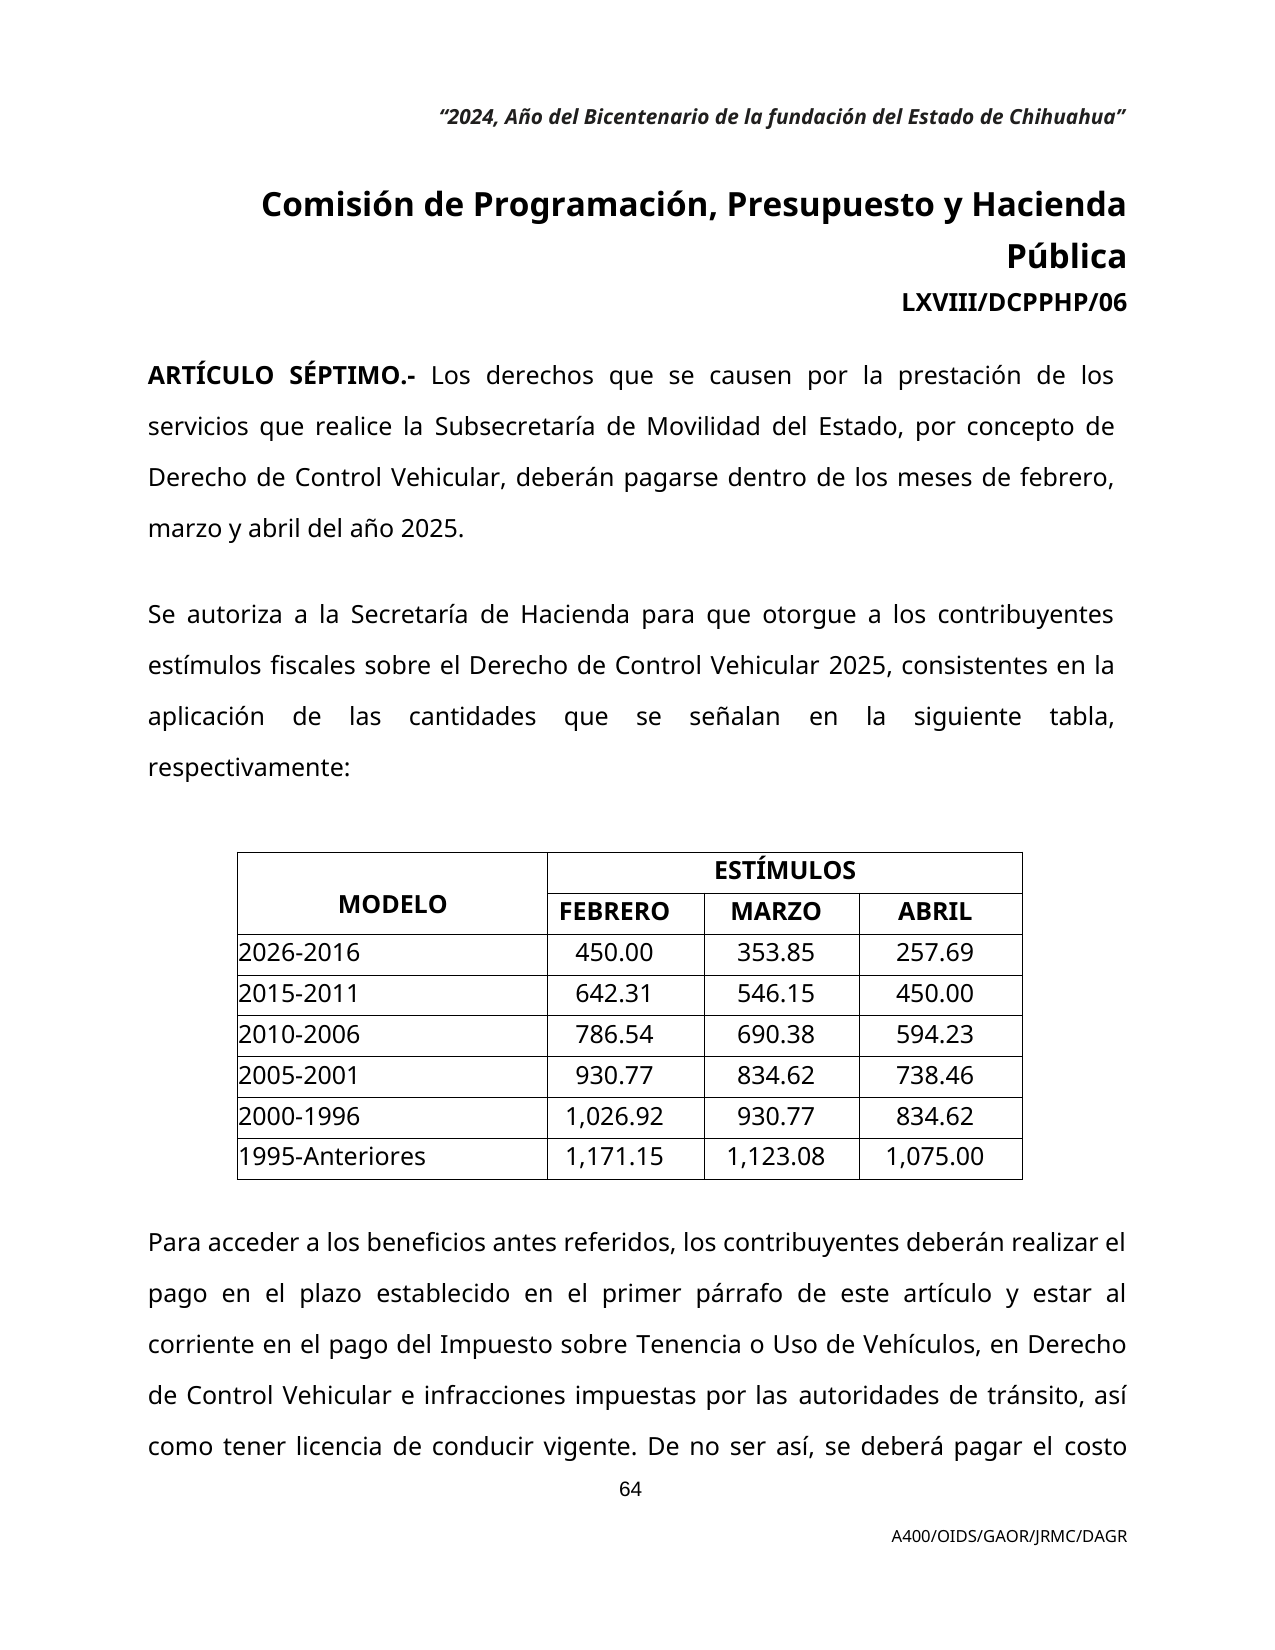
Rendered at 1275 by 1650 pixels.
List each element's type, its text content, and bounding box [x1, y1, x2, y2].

table_cell 834.62 [705, 1057, 859, 1097]
table_header ESTÍMULOS [548, 853, 1022, 893]
table_cell 2015-2011 [238, 976, 547, 1015]
table_cell 353.85 [705, 935, 859, 975]
table_cell 786.54 [548, 1016, 704, 1056]
table_cell MARZO [705, 894, 859, 934]
table_cell 930.77 [705, 1098, 859, 1138]
table_cell 642.31 [548, 976, 704, 1015]
table_cell ABRIL [860, 894, 1022, 934]
table_cell 690.38 [705, 1016, 859, 1056]
table_cell 1,075.00 [860, 1139, 1022, 1179]
table_cell 2005-2001 [238, 1057, 547, 1097]
table_cell 1,123.08 [705, 1139, 859, 1179]
table_cell 1,026.92 [548, 1098, 704, 1138]
table_cell 594.23 [860, 1016, 1022, 1056]
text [148, 1224, 1127, 1463]
table_cell 834.62 [860, 1098, 1022, 1138]
table_cell FEBRERO [548, 894, 704, 934]
table_cell 930.77 [548, 1057, 704, 1097]
table_cell 1,171.15 [548, 1139, 704, 1179]
text ARTÍCULO SÉPTIMO.- Los derechos que se causen por la prestación de los servicios que realice la Subsecretaría de Movilidad del Estado, por concepto de Derecho de Control Vehicular, deberán pagarse dentro de los meses de febrero, marzo y abril del año 2025. [148, 358, 1115, 545]
table_cell 257.69 [860, 935, 1022, 975]
table_cell 1995-Anteriores [238, 1139, 547, 1179]
table_cell 450.00 [860, 976, 1022, 1015]
table_header MODELO [238, 853, 547, 934]
table_cell 2026-2016 [238, 935, 547, 975]
table_cell 738.46 [860, 1057, 1022, 1097]
table_cell 546.15 [705, 976, 859, 1015]
table_cell 450.00 [548, 935, 704, 975]
text Se autoriza a la Secretaría de Hacienda para que otorgue a los contribuyentes estímulos fiscales sobre el Derecho de Control Vehicular 2025, consistentes en la aplicación de las cantidades que se señalan en la siguiente tabla, respectivamente: [148, 596, 1115, 784]
table_cell 2010-2006 [238, 1016, 547, 1056]
table_cell 2000-1996 [238, 1098, 547, 1138]
